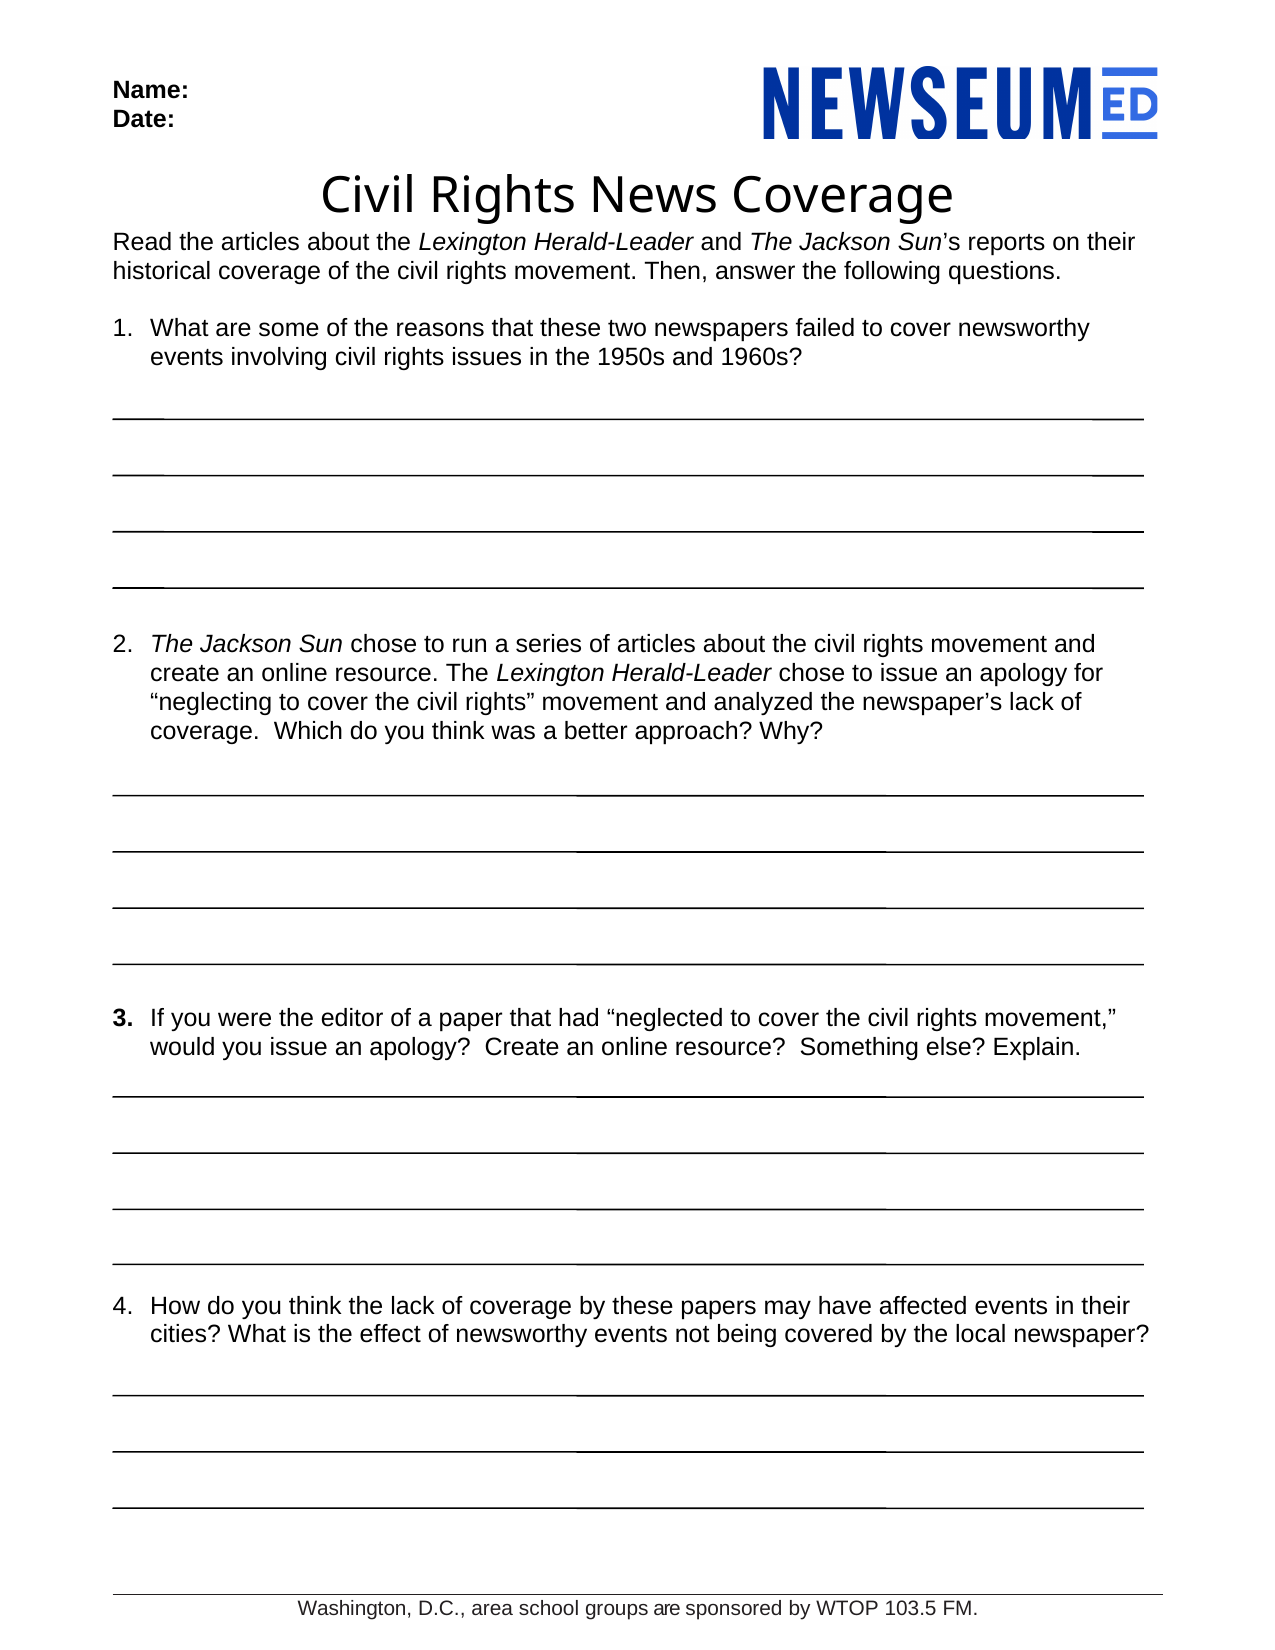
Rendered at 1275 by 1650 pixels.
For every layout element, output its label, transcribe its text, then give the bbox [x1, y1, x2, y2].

list What are some of the reasons that these two newspapers failed to cover newsworthy events involving civil rights issues in the 1950s and 1960s? [112, 313, 1162, 371]
picture [763, 66, 1158, 139]
list How do you think the lack of coverage by these papers may have affected events in their cities? What is the effect of newsworthy events not being covered by the local newspaper? [112, 1291, 1162, 1348]
list If you were the editor of a paper that had “neglected to cover the civil rights movement,” would you issue an apology? Create an online resource? Something else? Explain. [112, 1003, 1162, 1061]
text Civil Rights News Coverage [112, 159, 1162, 227]
text Read the articles about the Lexington Herald-Leader and The Jackson Sun’s reports on their historical coverage of the civil rights movement. Then, answer the following questions. [112, 227, 1162, 284]
list The Jackson Sun chose to run a series of articles about the civil rights movement and create an online resource. The Lexington Herald-Leader chose to issue an apology for “neglecting to cover the civil rights” movement and analyzed the newspaper’s lack of coverage. Which do you think was a better approach? Why? [112, 629, 1162, 744]
